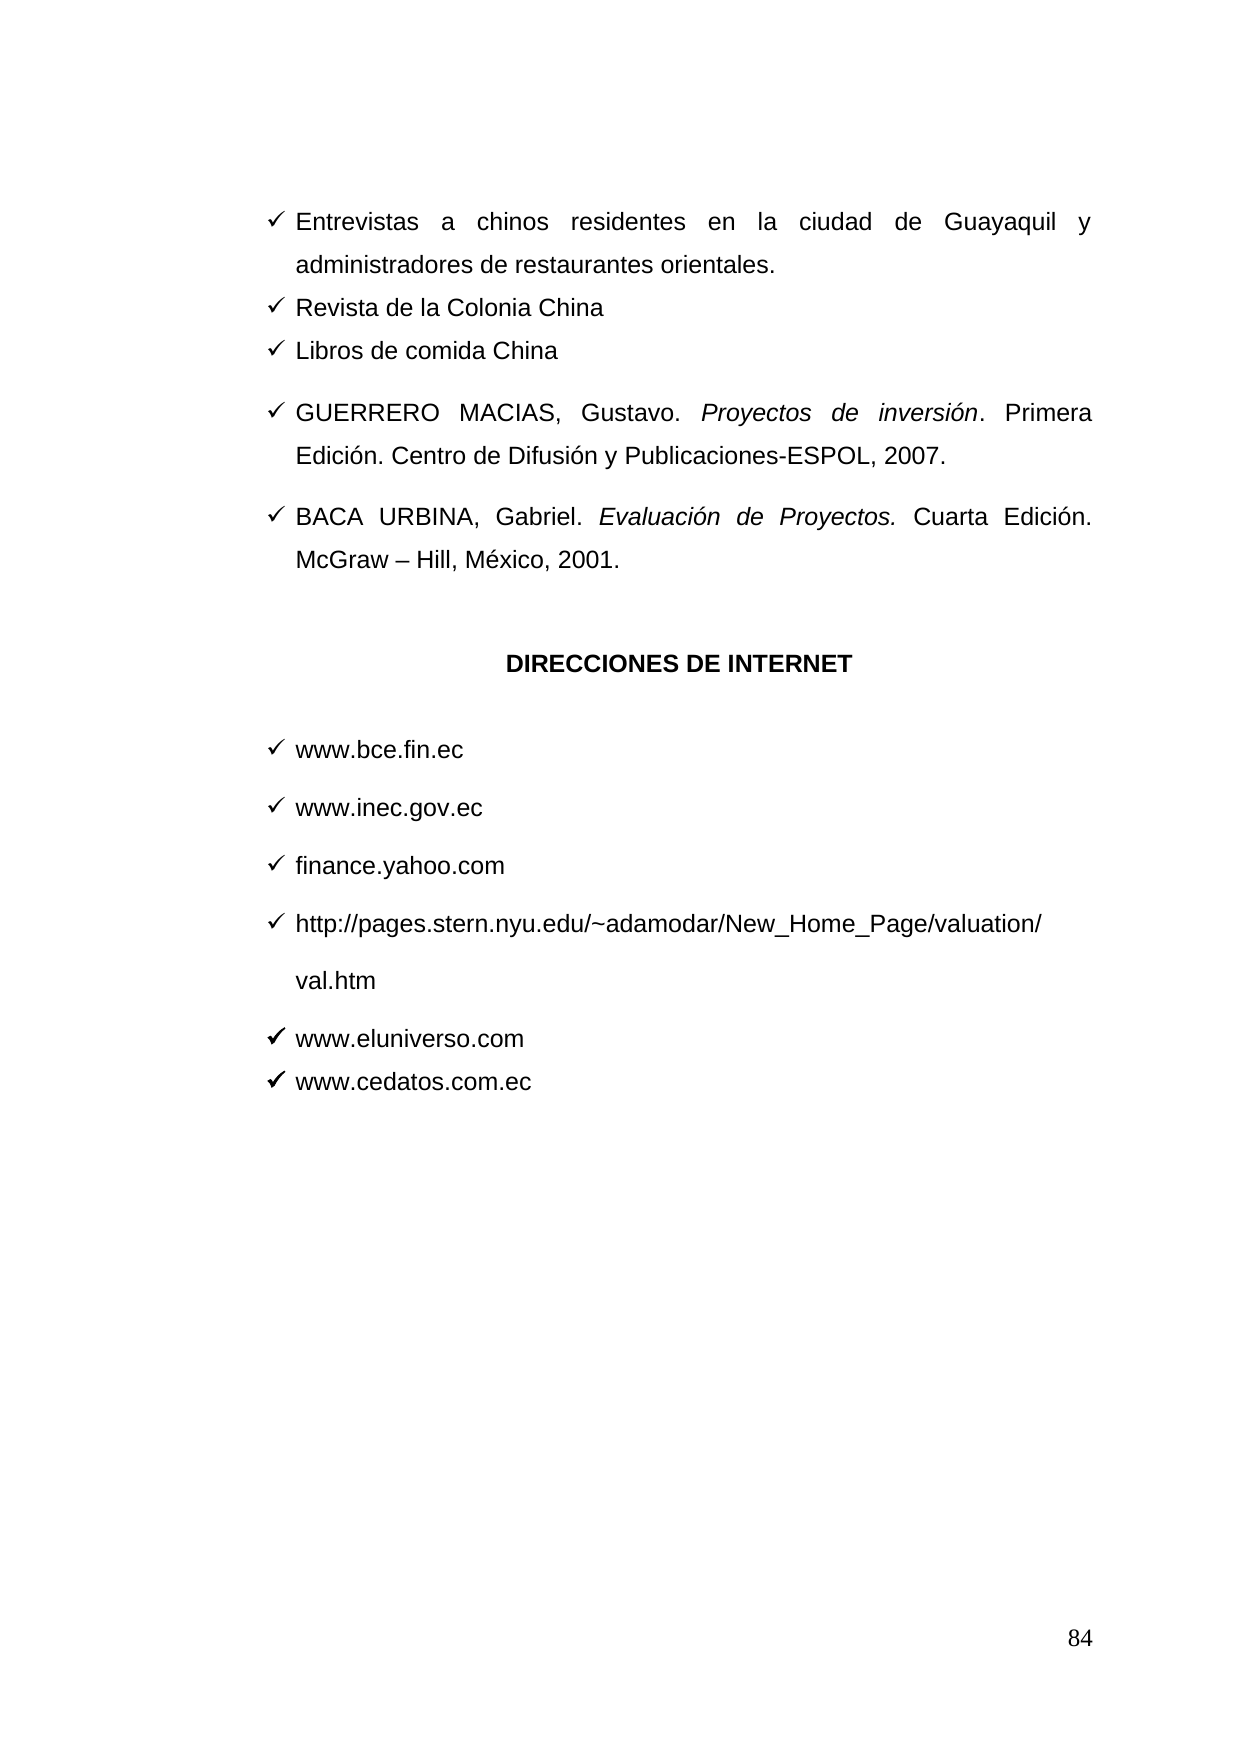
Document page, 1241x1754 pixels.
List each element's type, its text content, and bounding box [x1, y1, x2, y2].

list www.bce.fin.ec [266, 735, 1092, 764]
list Entrevistas a chinos residentes en la ciudad de Guayaquil y administradores de restaurantes orientales. [266, 207, 1092, 279]
list GUERRERO MACIAS, Gustavo. Proyectos de inversión. Primera Edición. Centro de Difusión y Publicaciones-ESPOL, 2007. [266, 397, 1092, 469]
list BACA URBINA, Gabriel. Evaluación de Proyectos. Cuarta Edición. McGraw – Hill, México, 2001. [266, 502, 1092, 574]
list www.eluniverso.com [266, 1024, 1092, 1052]
list Revista de la Colonia China [266, 293, 1092, 322]
list Libros de comida China [266, 336, 1092, 365]
list www.inec.gov.ec [266, 793, 1092, 822]
list www.cedatos.com.ec [266, 1067, 1092, 1096]
text DIRECCIONES DE INTERNET [266, 649, 1092, 678]
list finance.yahoo.com [266, 851, 1092, 880]
list http://pages.stern.nyu.edu/~adamodar/New_Home_Page/valuation/val.htm [266, 908, 1092, 995]
